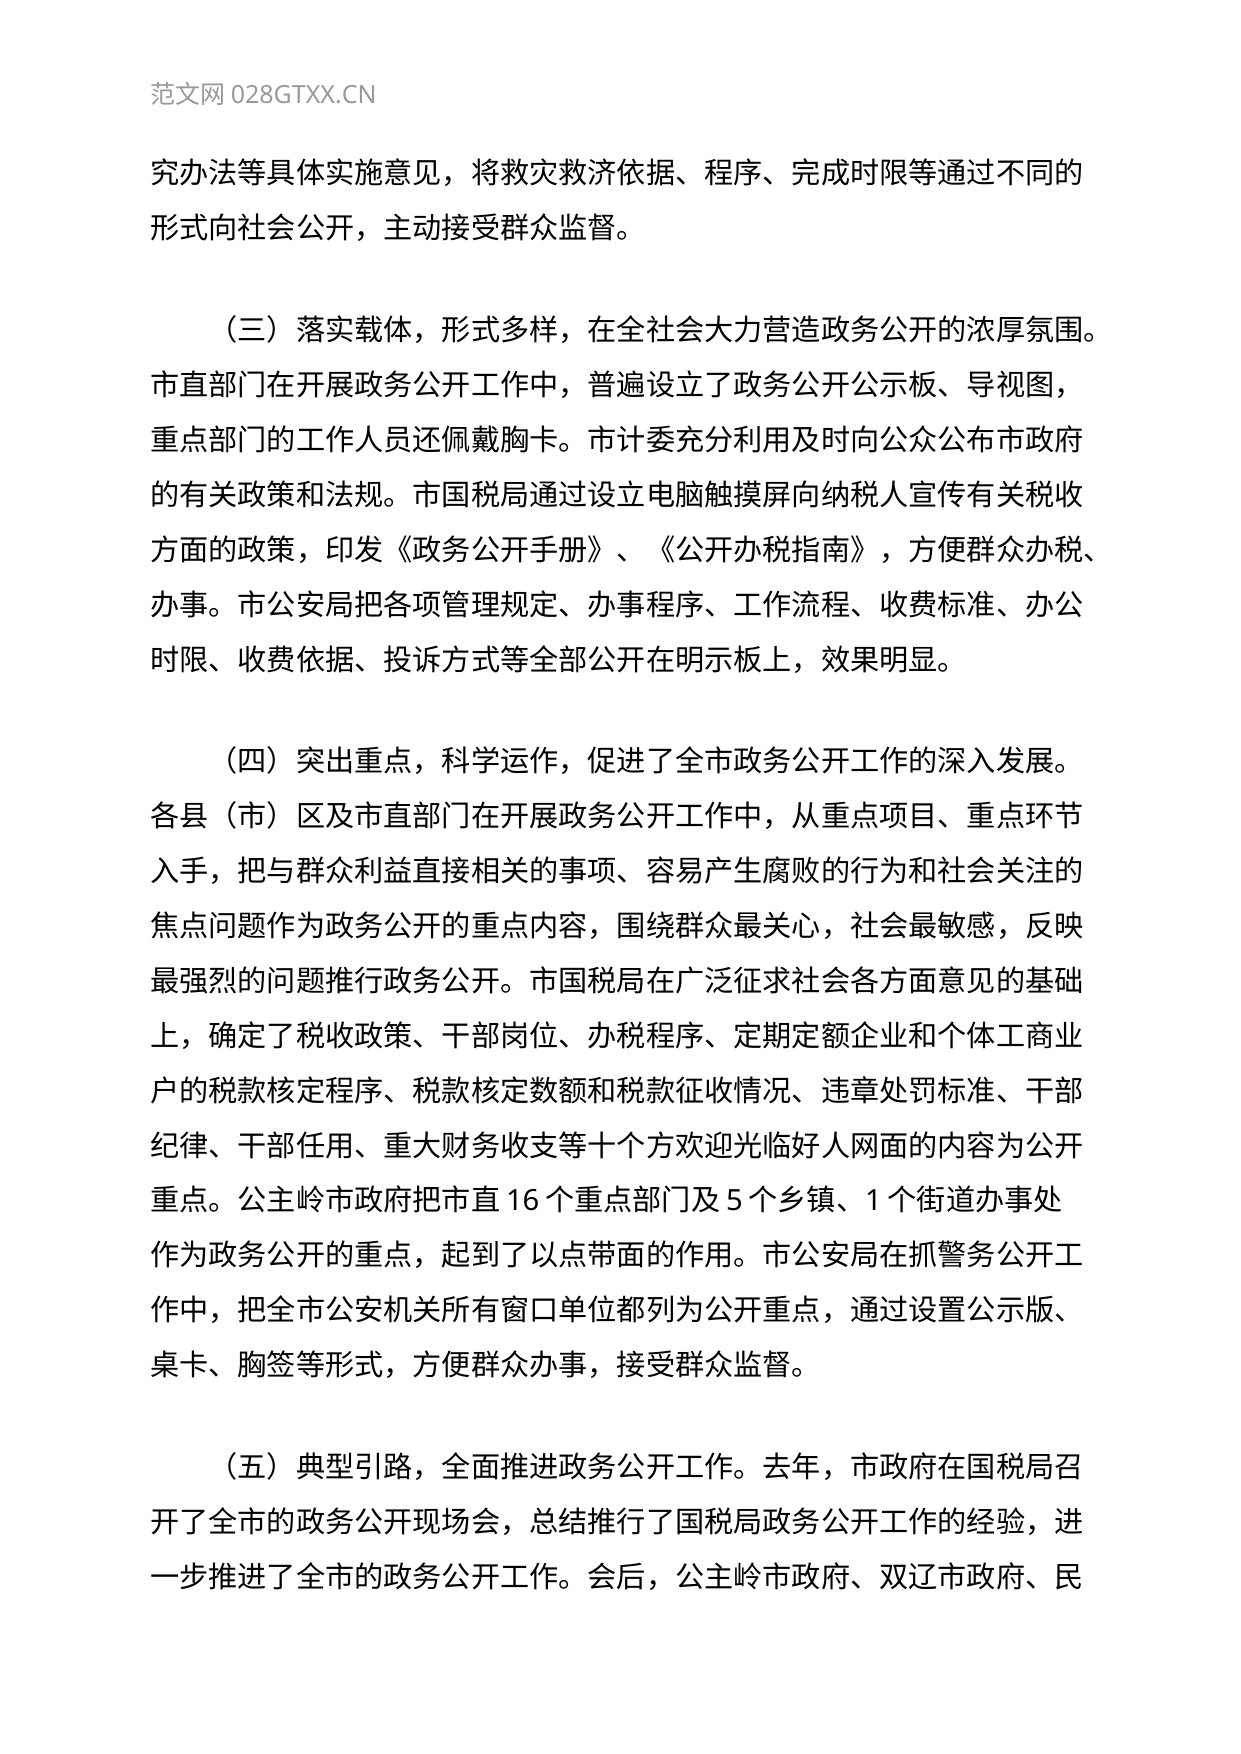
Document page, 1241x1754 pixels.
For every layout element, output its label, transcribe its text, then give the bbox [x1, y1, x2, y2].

text （三）落实载体，形式多样，在全社会大力营造政务公开的浓厚氛围。市直部门在开展政务公开工作中，普遍设立了政务公开公示板、导视图，重点部门的工作人员还佩戴胸卡。市计委充分利用及时向公众公布市政府的有关政策和法规。市国税局通过设立电脑触摸屏向纳税人宣传有关税收方面的政策，印发《政务公开手册》、《公开办税指南》，方便群众办税、办事。市公安局把各项管理规定、办事程序、工作流程、收费标准、办公时限、收费依据、投诉方式等全部公开在明示板上，效果明显。 [150, 307, 1090, 678]
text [150, 1443, 1090, 1596]
text （四）突出重点，科学运作，促进了全市政务公开工作的深入发展。各县（市）区及市直部门在开展政务公开工作中，从重点项目、重点环节入手，把与群众利益直接相关的事项、容易产生腐败的行为和社会关注的焦点问题作为政务公开的重点内容，围绕群众最关心，社会最敏感，反映最强烈的问题推行政务公开。市国税局在广泛征求社会各方面意见的基础上，确定了税收政策、干部岗位、办税程序、定期定额企业和个体工商业户的税款核定程序、税款核定数额和税款征收情况、违章处罚标准、干部纪律、干部任用、重大财务收支等十个方欢迎光临好人网面的内容为公开重点。公主岭市政府把市直16个重点部门及5个乡镇、1个街道办事处作为政务公开的重点，起到了以点带面的作用。市公安局在抓警务公开工作中，把全市公安机关所有窗口单位都列为公开重点，通过设置公示版、桌卡、胸签等形式，方便群众办事，接受群众监督。 [150, 738, 1090, 1384]
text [150, 150, 1090, 247]
